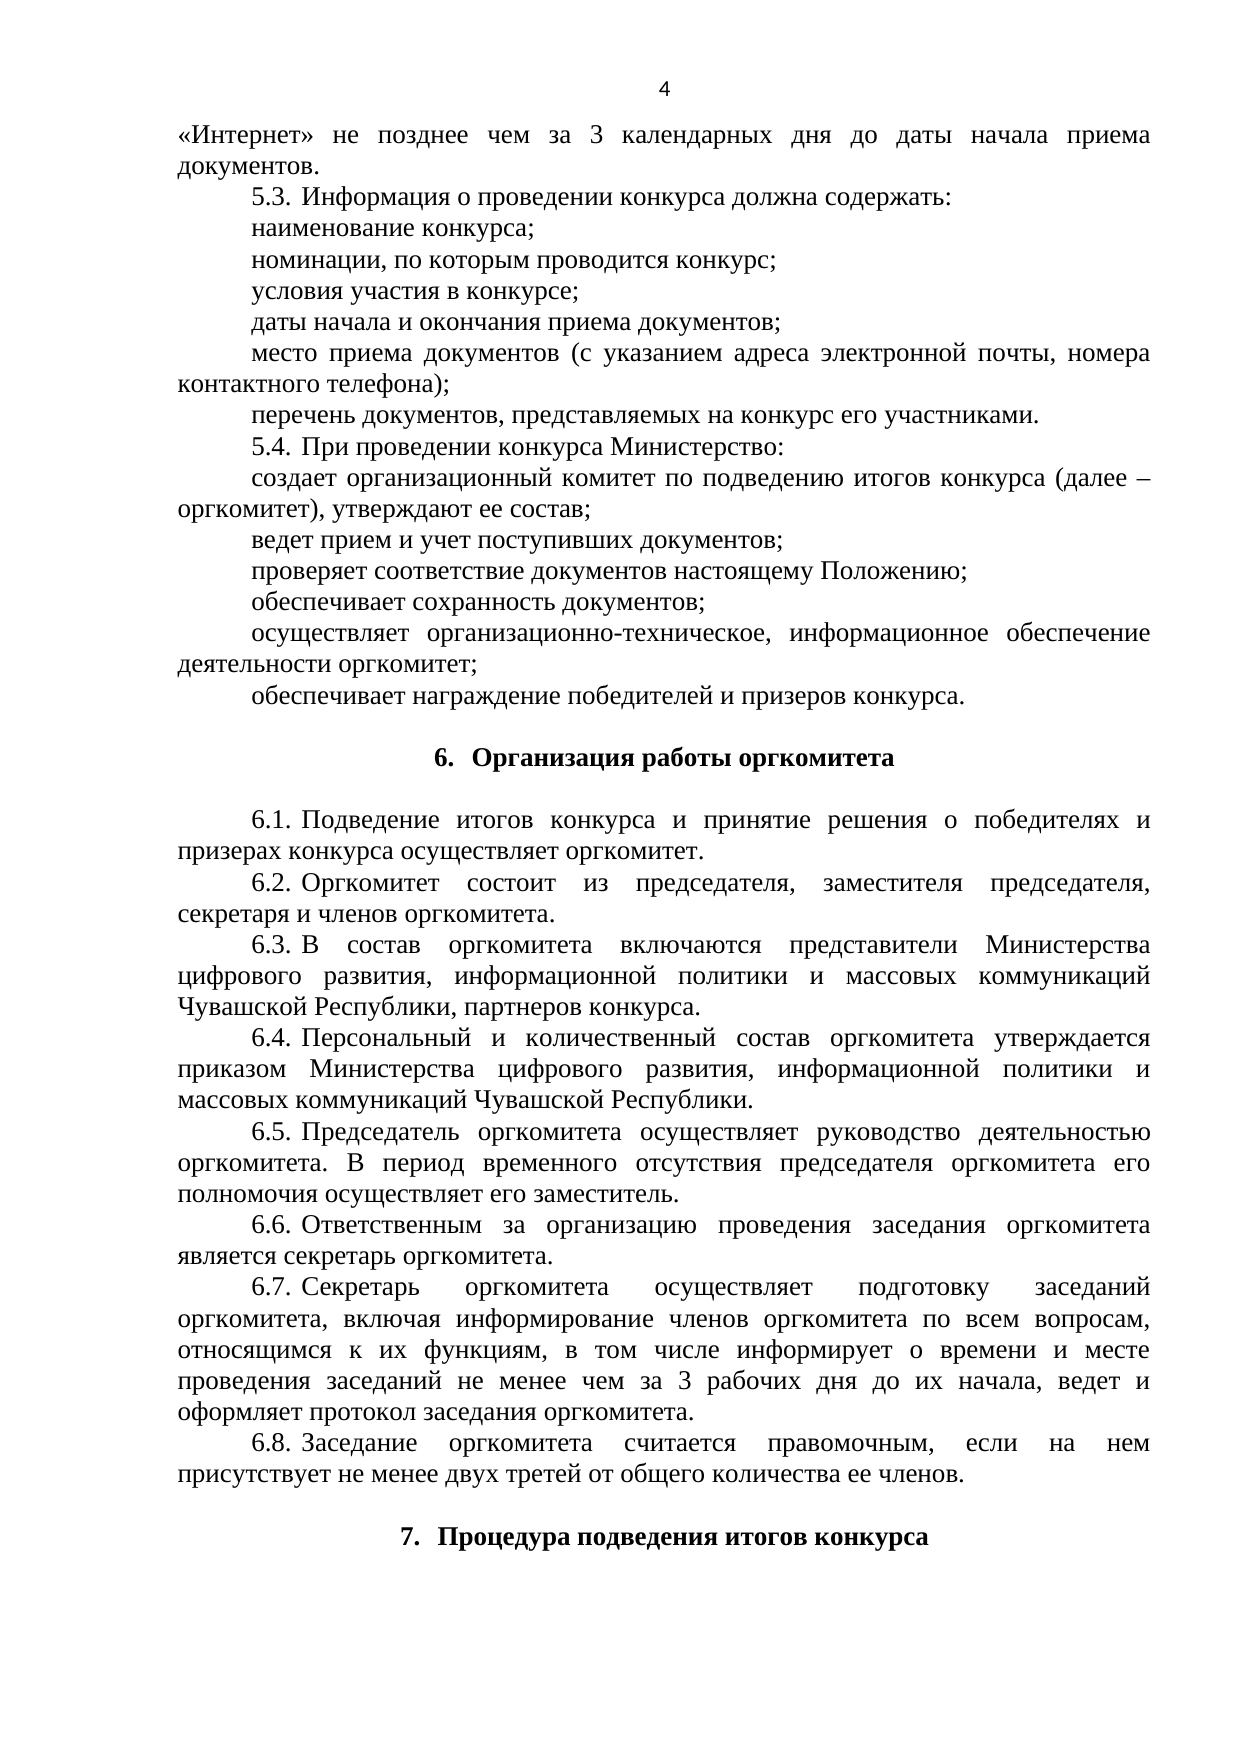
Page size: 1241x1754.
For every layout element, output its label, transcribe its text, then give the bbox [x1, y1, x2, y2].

list В состав оргкомитета включаются представители Министерства цифрового развития, информационной политики и массовых коммуникаций Чувашской Республики, партнеров конкурса. [177, 928, 1152, 1021]
list Секретарь оргкомитета осуществляет подготовку заседаний оргкомитета, включая информирование членов оргкомитета по всем вопросам, относящимся к их функциям, в том числе информирует о времени и месте проведения заседаний не менее чем за 3 рабочих дня до их начала, ведет и оформляет протокол заседания оргкомитета. [177, 1271, 1152, 1426]
text осуществляет организационно-техническое, информационное обеспечение деятельности оргкомитет; [177, 616, 1152, 679]
text перечень документов, представляемых на конкурс его участниками. [177, 398, 1152, 429]
text создает организационный комитет по подведению итогов конкурса (далее – оргкомитет), утверждают ее состав; [177, 461, 1152, 523]
list Ответственным за организацию проведения заседания оргкомитета является секретарь оргкомитета. [177, 1208, 1152, 1271]
list Персональный и количественный состав оргкомитета утверждается приказом Министерства цифрового развития, информационной политики и массовых коммуникаций Чувашской Республики. [177, 1021, 1152, 1115]
list Организация работы оргкомитета [177, 741, 1152, 772]
text условия участия в конкурсе; [177, 274, 1152, 305]
text наименование конкурса; [177, 212, 1152, 243]
list Подведение итогов конкурса и принятие решения о победителях и призерах конкурса осуществляет оргкомитет. [177, 803, 1152, 866]
list Процедура подведения итогов конкурса [177, 1520, 1152, 1551]
text обеспечивает награждение победителей и призеров конкурса. [177, 679, 1152, 710]
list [177, 118, 1152, 180]
text проверяет соответствие документов настоящему Положению; [177, 554, 1152, 585]
list При проведении конкурса Министерство: [177, 429, 1152, 461]
text ведет прием и учет поступивших документов; [177, 523, 1152, 554]
list Оргкомитет состоит из председателя, заместителя председателя, секретаря и членов оргкомитета. [177, 866, 1152, 928]
list Председатель оргкомитета осуществляет руководство деятельностью оргкомитета. В период временного отсутствия председателя оргкомитета его полномочия осуществляет его заместитель. [177, 1115, 1152, 1208]
text номинации, по которым проводится конкурс; [177, 243, 1152, 274]
text обеспечивает сохранность документов; [177, 585, 1152, 616]
text даты начала и окончания приема документов; [177, 305, 1152, 336]
list Заседание оргкомитета считается правомочным, если на нем присутствует не менее двух третей от общего количества ее членов. [177, 1426, 1152, 1488]
list Информация о проведении конкурса должна содержать: [177, 180, 1152, 212]
text место приема документов (с указанием адреса электронной почты, номера контактного телефона); [177, 336, 1152, 398]
